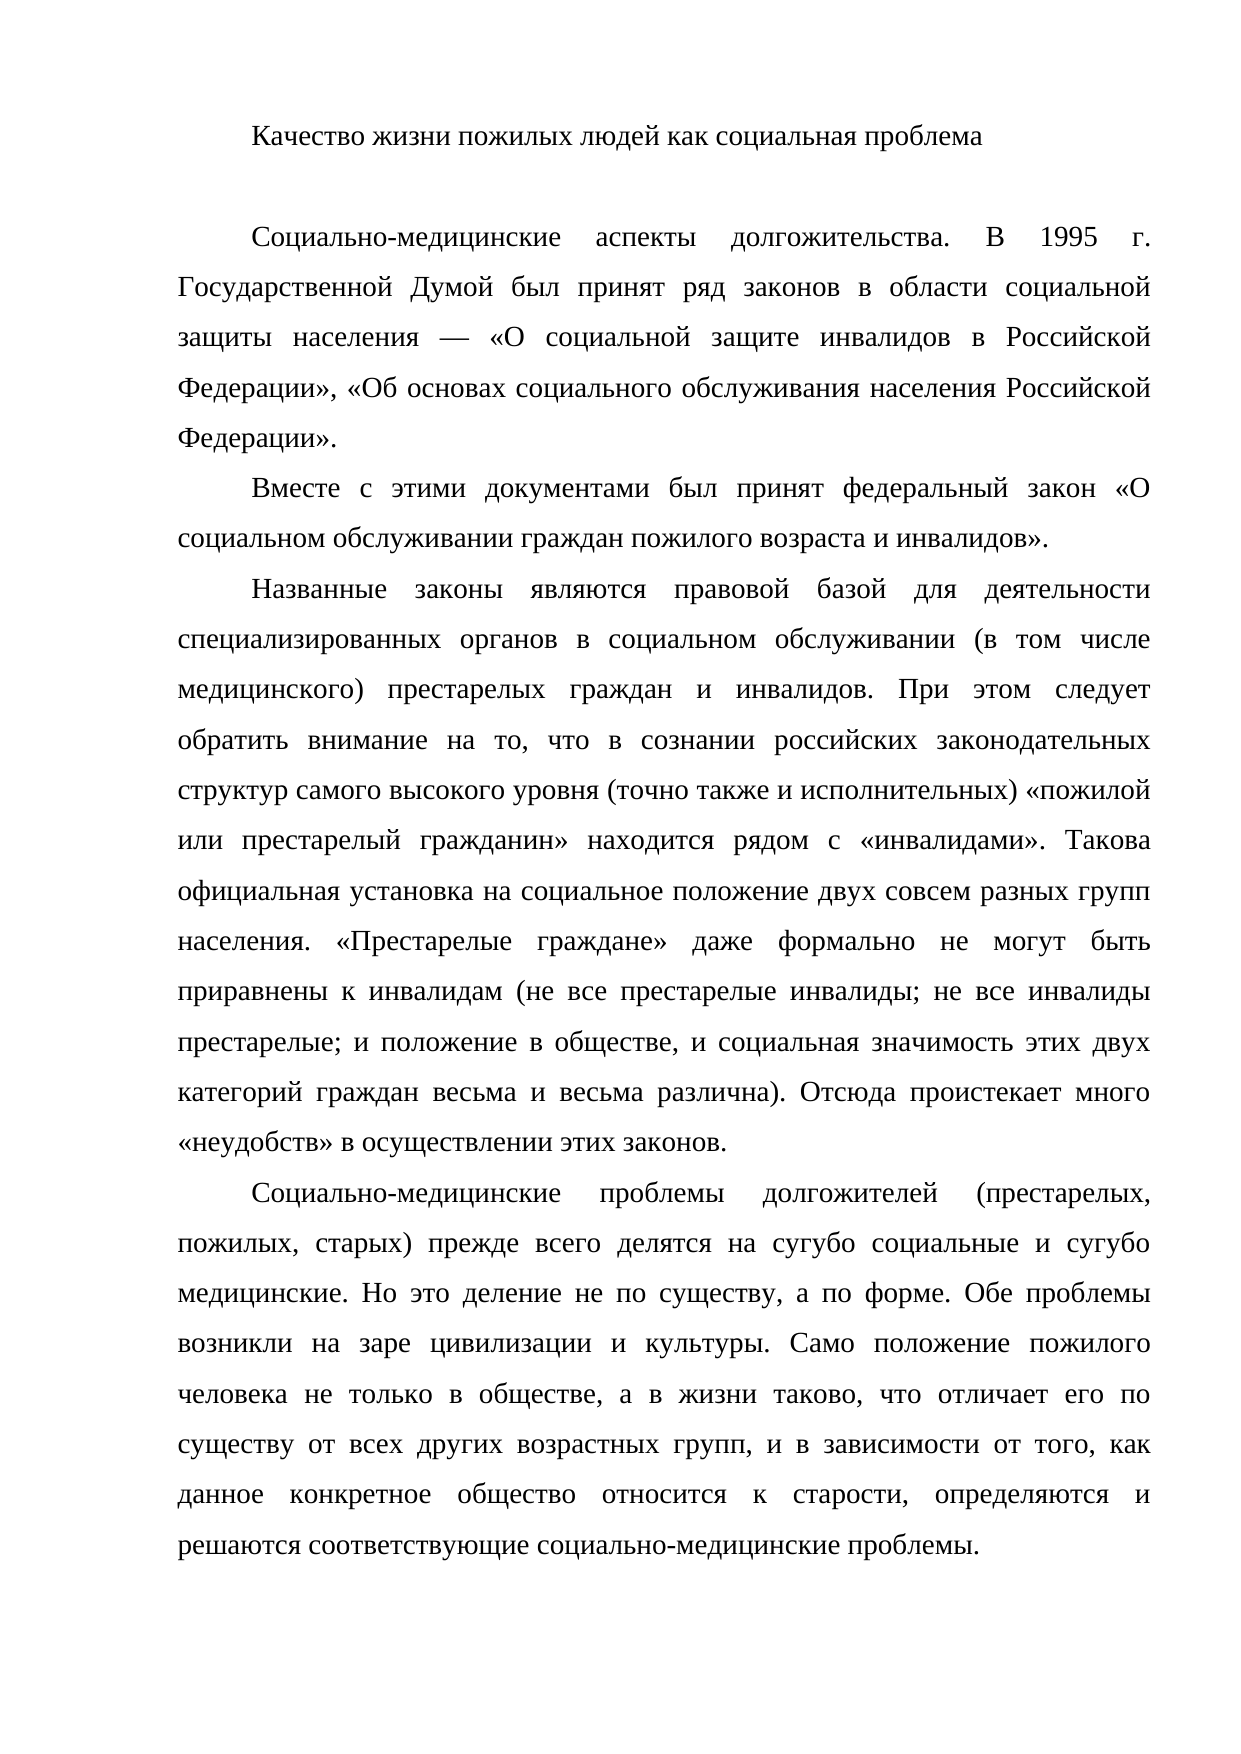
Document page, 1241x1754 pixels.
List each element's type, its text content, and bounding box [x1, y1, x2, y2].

text Названные законы являются правовой базой для деятельности специализированных органов в социальном обслуживании (в том числе медицинского) престарелых граждан и инвалидов. При этом следует обратить внимание на то, что в сознании российских законодательных структур самого высокого уровня (точно также и исполнительных) «пожилой или престарелый гражданин» находится рядом с «инвалидами». Такова официальная установка на социальное положение двух совсем разных групп населения. «Престарелые граждане» даже формально не могут быть приравнены к инвалидам (не все престарелые инвалиды; не все инвалиды престарелые; и положение в обществе, и социальная значимость этих двух категорий граждан весьма и весьма различна). Отсюда проистекает много «неудобств» в осуществлении этих законов. [177, 571, 1152, 1158]
text Качество жизни пожилых людей как социальная проблема [177, 118, 1152, 152]
text Социально-медицинские аспекты долгожительства. В 1995 г. Государственной Думой был принят ряд законов в области социальной защиты населения — «О социальной защите инвалидов в Российской Федерации», «Об основах социального обслуживания населения Российской Федерации». [177, 219, 1152, 453]
text Социально-медицинские проблемы долгожителей (престарелых, пожилых, старых) прежде всего делятся на сугубо социальные и сугубо медицинские. Но это деление не по существу, а по форме. Обе проблемы возникли на заре цивилизации и культуры. Само положение пожилого человека не только в обществе, а в жизни таково, что отличает его по существу от всех других возрастных групп, и в зависимости от того, как данное конкретное общество относится к старости, определяются и решаются соответствующие социально-медицинские проблемы. [177, 1175, 1152, 1560]
text Вместе с этими документами был принят федеральный закон «О социальном обслуживании граждан пожилого возраста и инвалидов». [177, 470, 1152, 554]
